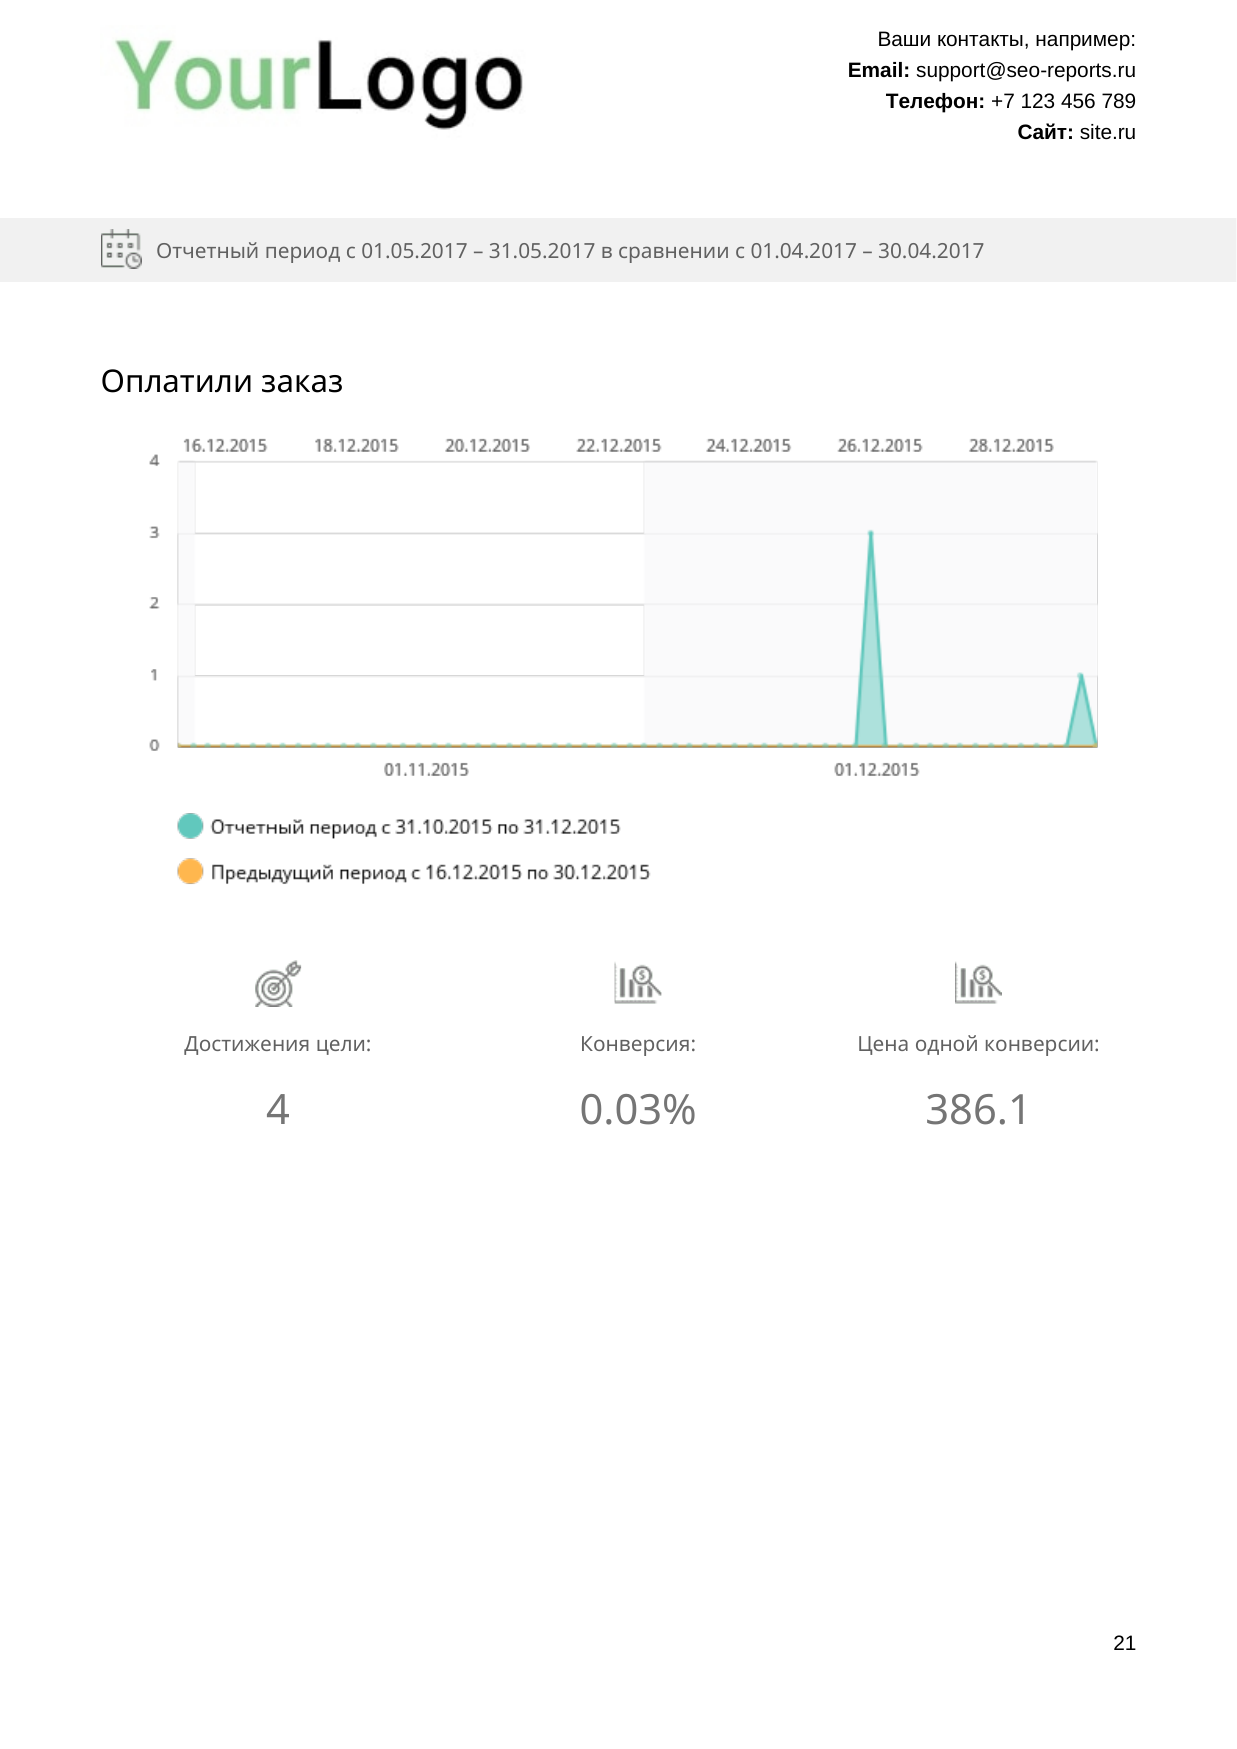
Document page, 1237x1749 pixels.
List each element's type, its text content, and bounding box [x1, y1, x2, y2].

picture [100, 25, 538, 144]
picture [0, 218, 1237, 282]
picture [955, 959, 1002, 1007]
table_cell Оплатили заказ [99, 341, 1137, 1151]
picture [100, 405, 1129, 931]
picture [614, 959, 662, 1007]
picture [254, 959, 302, 1007]
